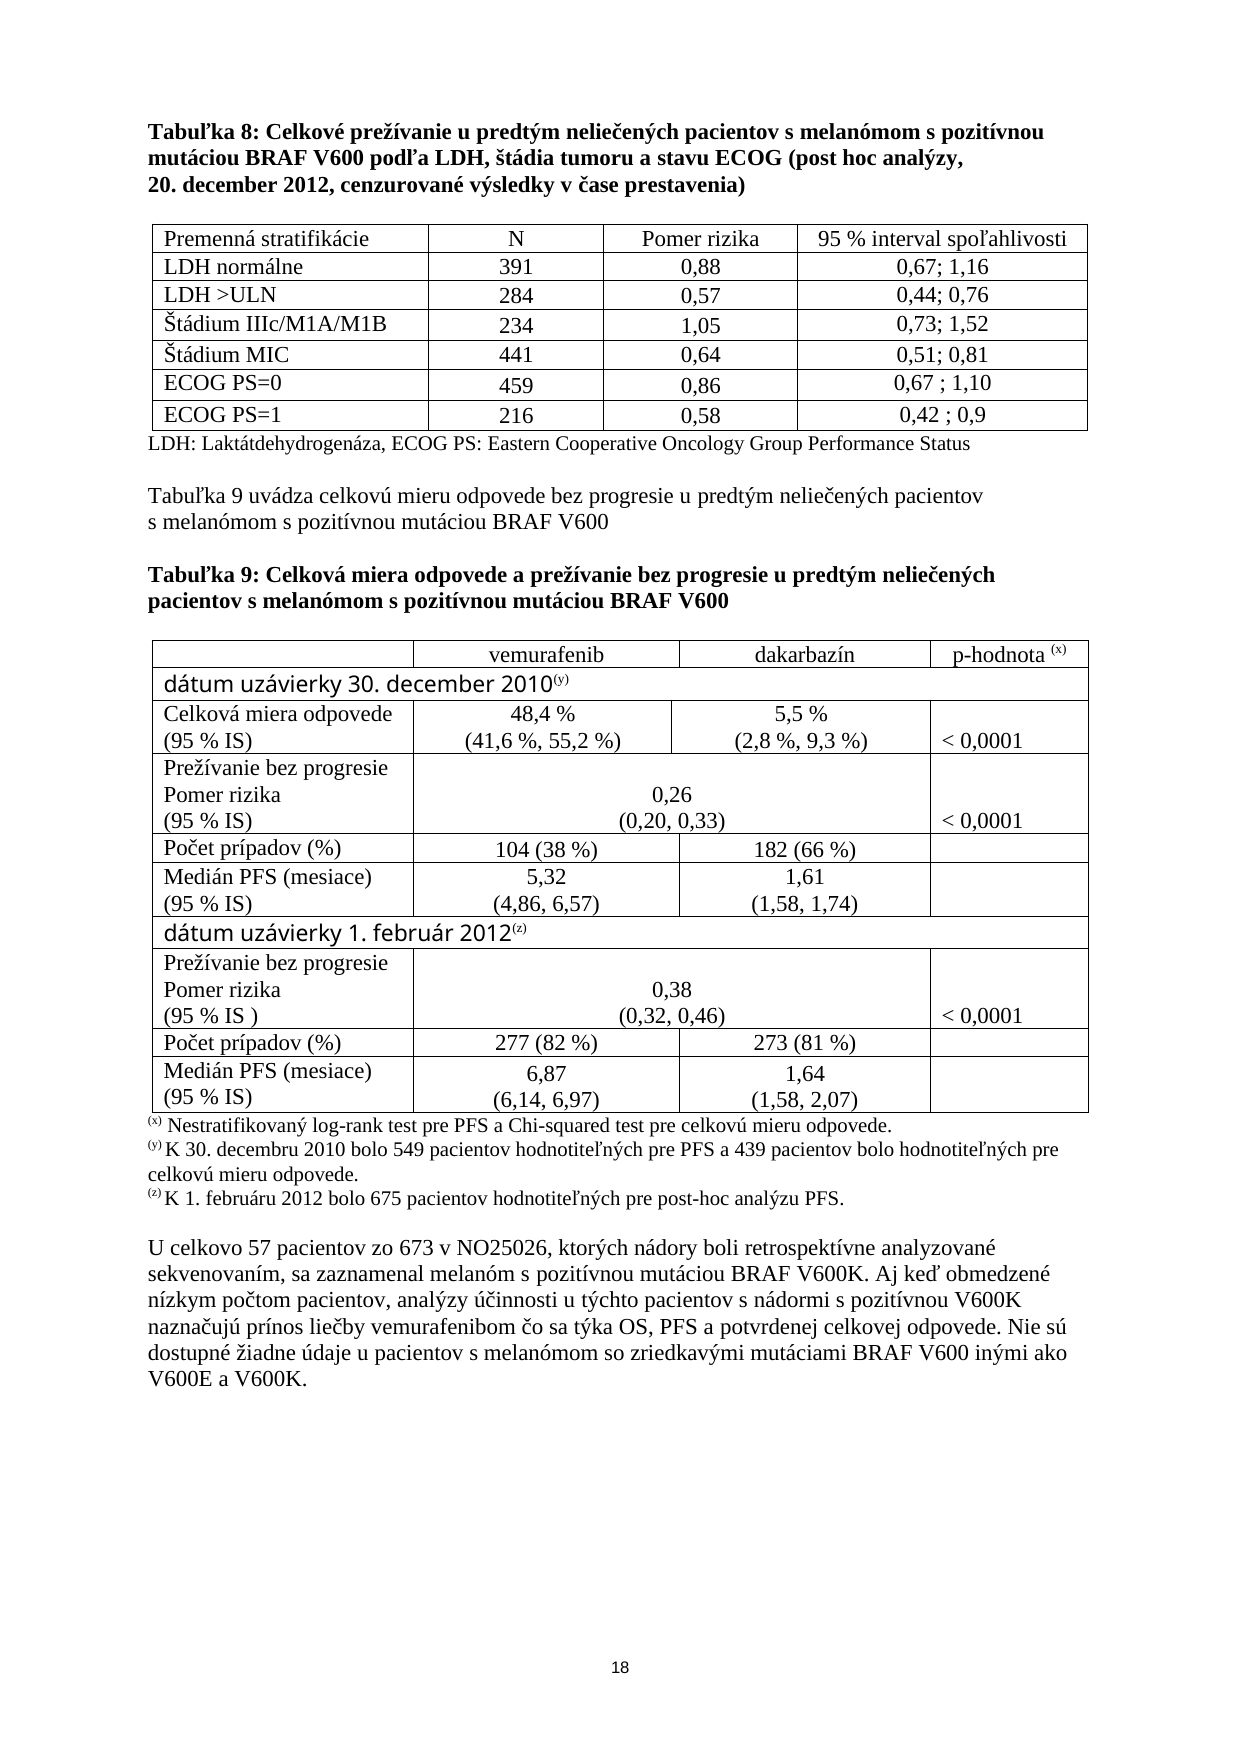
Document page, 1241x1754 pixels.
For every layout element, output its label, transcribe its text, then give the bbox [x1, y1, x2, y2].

table_header Pomer rizika [604, 225, 797, 252]
text Tabuľka 9 uvádza celkovú mieru odpovede bez progresie u predtým neliečených pacientov s melanómom s pozitívnou mutáciou BRAF V600 [148, 482, 1092, 534]
text U celkovo 57 pacientov zo 673 v NO25026, ktorých nádory boli retrospektívne analyzované sekvenovaním, sa zaznamenal melanóm s pozitívnou mutáciou BRAF V600K. Aj keď obmedzené nízkym počtom pacientov, analýzy účinnosti u týchto pacientov s nádormi s pozitívnou V600K naznačujú prínos liečby vemurafenibom čo sa týka OS, PFS a potvrdenej celkovej odpovede. Nie sú dostupné žiadne údaje u pacientov s melanómom so zriedkavými mutáciami BRAF V600 inými ako V600E a V600K. [148, 1234, 1092, 1392]
table_cell 0,73; 1,52 [798, 310, 1087, 340]
table_cell [931, 863, 1088, 916]
table_cell dátum uzávierky 30. december 2010(y) [153, 668, 1088, 699]
table_cell 0,67 ; 1,10 [798, 370, 1087, 400]
table_cell [931, 1029, 1088, 1056]
table_cell 0,26 (0,20, 0,33) [414, 754, 930, 833]
table_cell 0,67; 1,16 [798, 253, 1087, 280]
table_header [153, 641, 413, 667]
table_cell Prežívanie bez progresie Pomer rizika (95 % IS ) [153, 949, 413, 1028]
table_cell ECOG PS=0 [153, 370, 428, 400]
table_cell 234 [429, 310, 603, 340]
table_cell Štádium IIIc/M1A/M1B [153, 310, 428, 340]
table_cell < 0,0001 [931, 949, 1088, 1028]
table_cell ECOG PS=1 [153, 401, 428, 430]
table_cell Celková miera odpovede (95 % IS) [153, 701, 413, 753]
table_cell 48,4 % (41,6 %, 55,2 %) [414, 701, 671, 753]
table_cell 182 (66 %) [680, 834, 930, 862]
table_cell < 0,0001 [931, 754, 1088, 833]
table_header dakarbazín [680, 641, 930, 667]
table_cell dátum uzávierky 1. február 2012(z) [153, 917, 1088, 948]
table_cell Počet prípadov (%) [153, 1029, 413, 1056]
table_cell 0,88 [604, 253, 797, 280]
table_cell 459 [429, 370, 603, 400]
table_cell Medián PFS (mesiace) (95 % IS) [153, 863, 413, 916]
table_cell LDH normálne [153, 253, 428, 280]
table_cell 104 (38 %) [414, 834, 679, 862]
table_cell 5,5 % (2,8 %, 9,3 %) [672, 701, 930, 753]
table_cell 0,38 (0,32, 0,46) [414, 949, 930, 1028]
table_cell 6,87 (6,14, 6,97) [414, 1057, 679, 1112]
table_cell Štádium MIC [153, 341, 428, 368]
table_cell [931, 1057, 1088, 1112]
table_cell 0,51; 0,81 [798, 341, 1087, 368]
table_cell Medián PFS (mesiace) (95 % IS) [153, 1057, 413, 1112]
table_header Premenná stratifikácie [153, 225, 428, 252]
table_cell 1,05 [604, 310, 797, 340]
table_header N [429, 225, 603, 252]
table_cell LDH >ULN [153, 281, 428, 309]
text (y) K 30. decembru 2010 bolo 549 pacientov hodnotiteľných pre PFS a 439 pacientov bolo hodnotiteľných pre celkovú mieru odpovede. [148, 1137, 1092, 1186]
table_cell 441 [429, 341, 603, 368]
table_cell 284 [429, 281, 603, 309]
table_cell 391 [429, 253, 603, 280]
table_cell 1,64 (1,58, 2,07) [680, 1057, 930, 1112]
table_cell 0,86 [604, 370, 797, 400]
table_cell 0,58 [604, 401, 797, 430]
table_header vemurafenib [414, 641, 679, 667]
table_cell 5,32 (4,86, 6,57) [414, 863, 679, 916]
table_cell Počet prípadov (%) [153, 834, 413, 862]
table_cell 0,64 [604, 341, 797, 368]
table_cell 0,44; 0,76 [798, 281, 1087, 309]
table_cell 273 (81 %) [680, 1029, 930, 1056]
text Tabuľka 9: Celková miera odpovede a prežívanie bez progresie u predtým neliečených pacientov s melanómom s pozitívnou mutáciou BRAF V600 [148, 561, 1092, 613]
text (x) Nestratifikovaný log-rank test pre PFS a Chi-squared test pre celkovú mieru odpovede. [148, 1113, 1092, 1137]
text (z) K 1. februáru 2012 bolo 675 pacientov hodnotiteľných pre post-hoc analýzu PFS. [148, 1186, 1092, 1209]
table_header 95 % interval spoľahlivosti [798, 225, 1087, 252]
table_cell 0,42 ; 0,9 [798, 401, 1087, 430]
table_cell 277 (82 %) [414, 1029, 679, 1056]
table_cell Prežívanie bez progresie Pomer rizika (95 % IS) [153, 754, 413, 833]
text Tabuľka 8: Celkové prežívanie u predtým neliečených pacientov s melanómom s pozitívnou mutáciou BRAF V600 podľa LDH, štádia tumoru a stavu ECOG (post hoc analýzy, 20. december 2012, cenzurované výsledky v čase prestavenia) [148, 118, 1092, 197]
table_header p-hodnota (x) [931, 641, 1088, 667]
table_cell 0,57 [604, 281, 797, 309]
table_cell < 0,0001 [931, 701, 1088, 753]
table_cell 1,61 (1,58, 1,74) [680, 863, 930, 916]
text LDH: Laktátdehydrogenáza, ECOG PS: Eastern Cooperative Oncology Group Performance Status [148, 431, 1092, 455]
table_cell [931, 834, 1088, 862]
table_cell 216 [429, 401, 603, 430]
